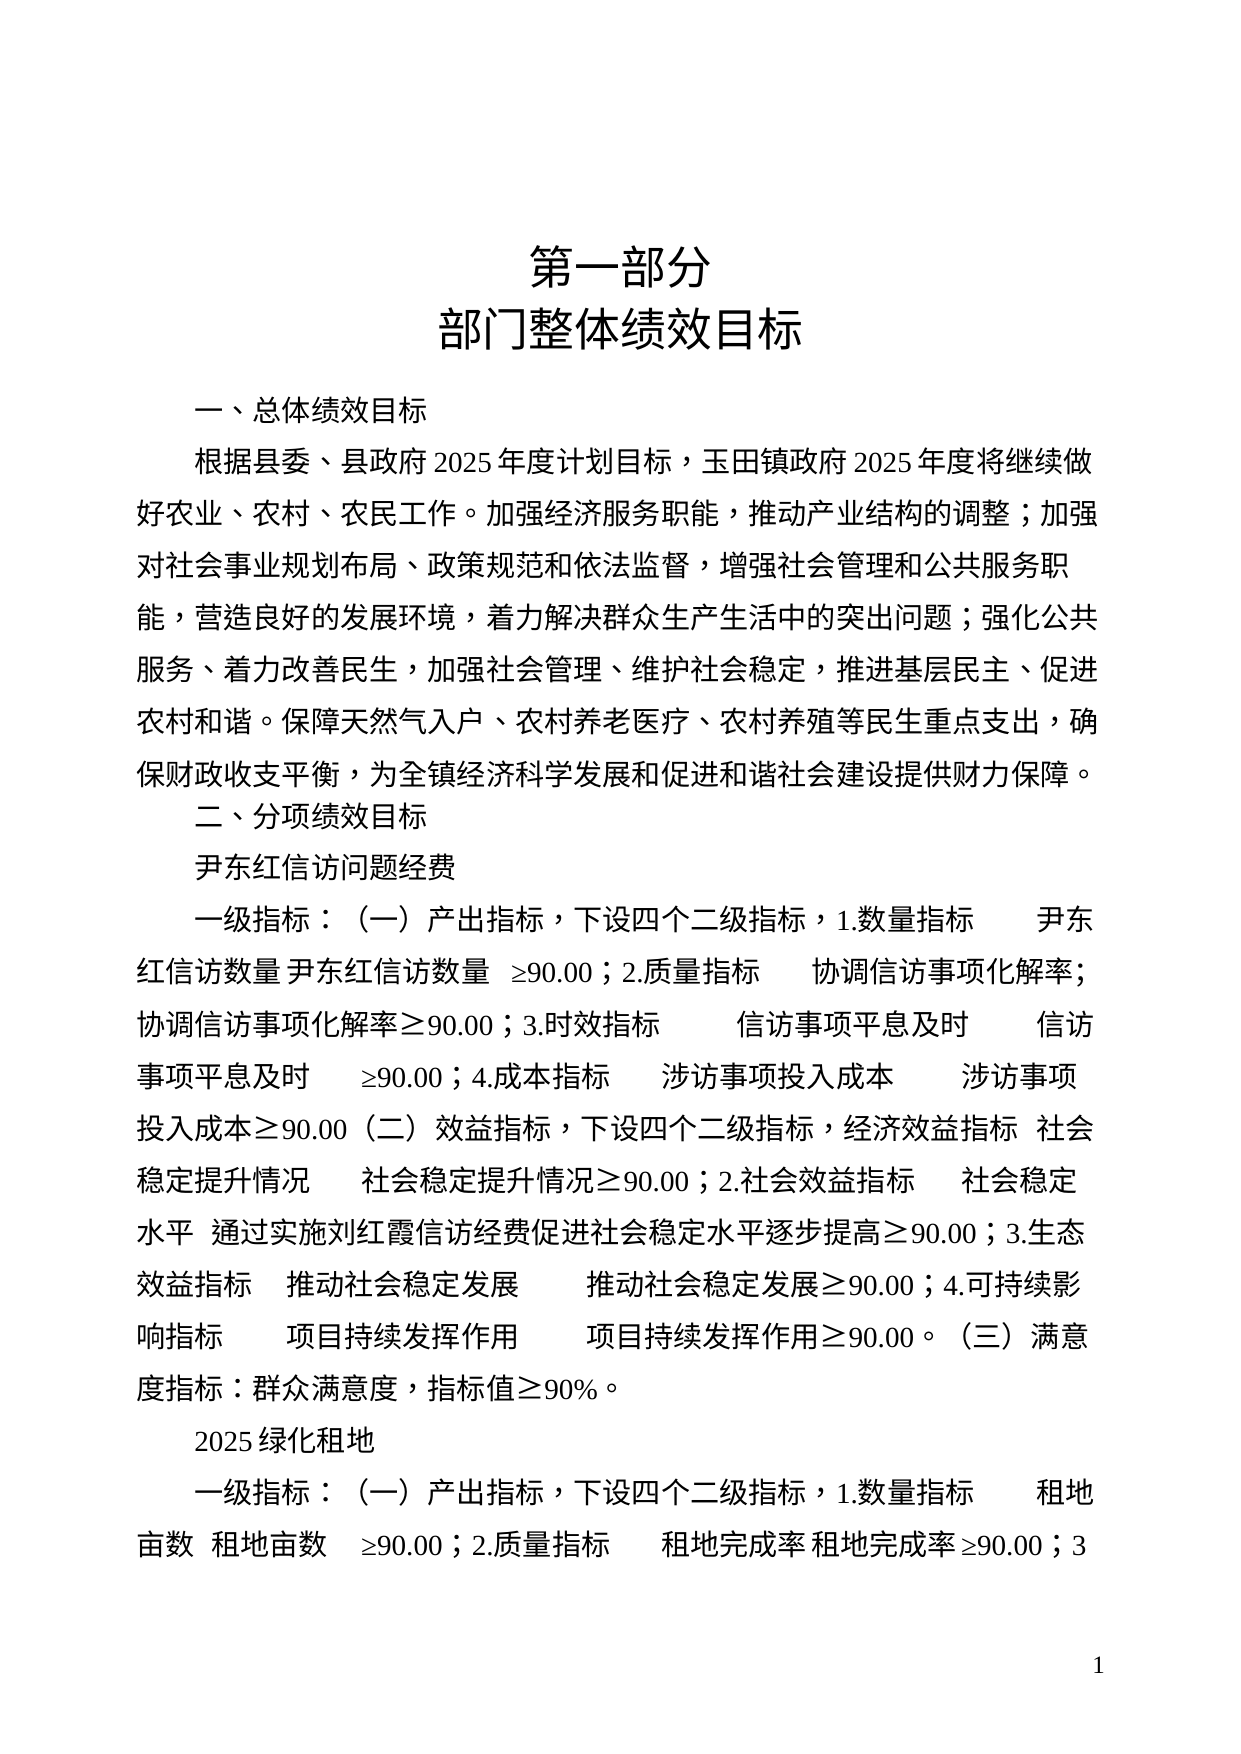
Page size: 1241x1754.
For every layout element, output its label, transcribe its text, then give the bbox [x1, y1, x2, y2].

text 部门整体绩效目标 [136, 298, 1104, 360]
text 根据县委、县政府2025年度计划目标，玉田镇政府2025年度将继续做好农业、农村、农民工作。加强经济服务职能，推动产业结构的调整；加强对社会事业规划布局、政策规范和依法监督，增强社会管理和公共服务职能，营造良好的发展环境，着力解决群众生产生活中的突出问题；强化公共服务、着力改善民生，加强社会管理、维护社会稳定，推进基层民主、促进农村和谐。保障天然气入户、农村养老医疗、农村养殖等民生重点支出，确保财政收支平衡，为全镇经济科学发展和促进和谐社会建设提供财力保障。 [136, 431, 1104, 795]
text 二、分项绩效目标 [136, 796, 1104, 836]
text 2025绿化租地 [136, 1410, 1104, 1462]
text 尹东红信访问题经费 [136, 837, 1104, 889]
text 第一部分 [136, 235, 1104, 298]
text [136, 1462, 1104, 1566]
text 一、总体绩效目标 [136, 390, 1104, 430]
text 一级指标：（一）产出指标，下设四个二级指标，1.数量指标 尹东红信访数量 尹东红信访数量 ≥90.00；2.质量指标 协调信访事项化解率；协调信访事项化解率≥90.00；3.时效指标 信访事项平息及时 信访事项平息及时 ≥90.00；4.成本指标 涉访事项投入成本 涉访事项投入成本≥90.00（二）效益指标，下设四个二级指标，经济效益指标 社会稳定提升情况 社会稳定提升情况≥90.00；2.社会效益指标 社会稳定水平 通过实施刘红霞信访经费促进社会稳定水平逐步提高≥90.00；3.生态效益指标 推动社会稳定发展 推动社会稳定发展≥90.00；4.可持续影响指标 项目持续发挥作用 项目持续发挥作用≥90.00。（三）满意度指标：群众满意度，指标值≥90%。 [136, 889, 1104, 1410]
